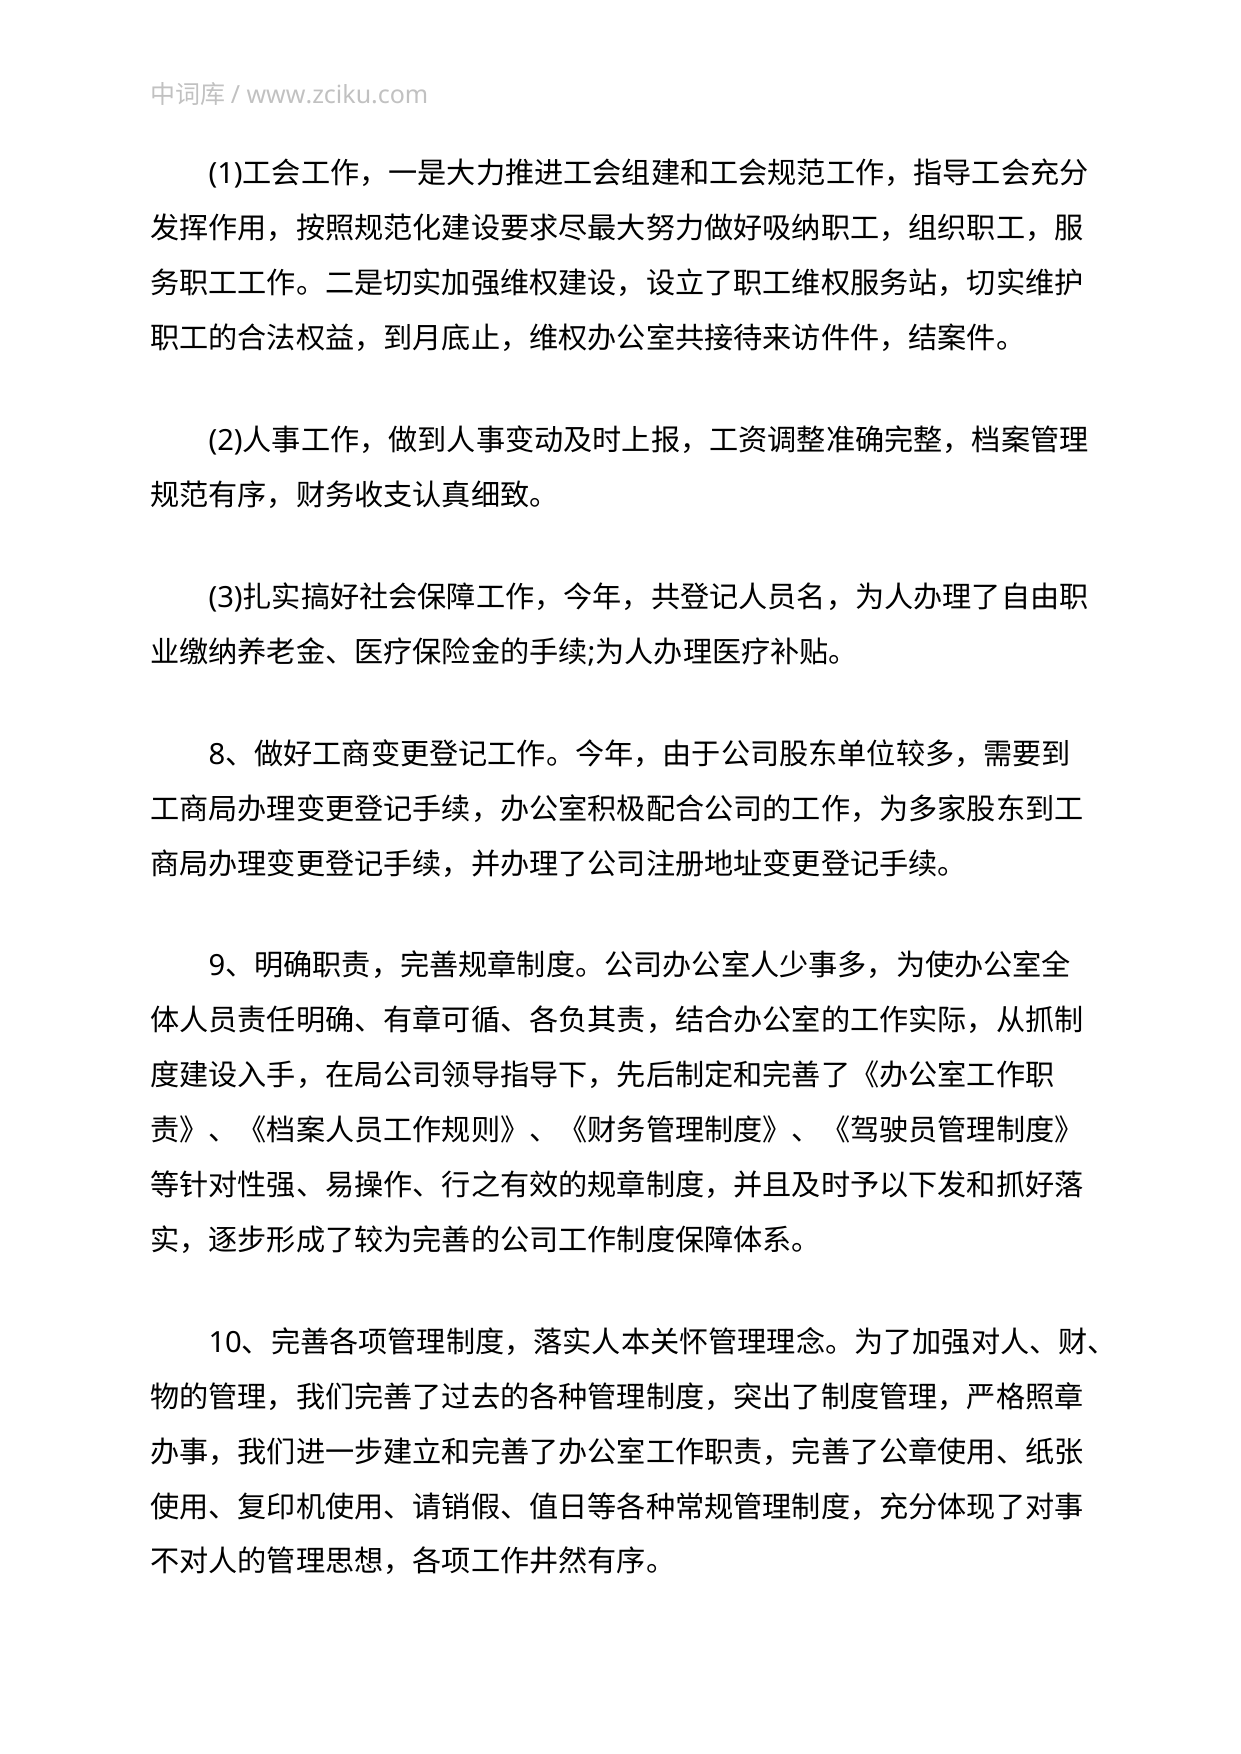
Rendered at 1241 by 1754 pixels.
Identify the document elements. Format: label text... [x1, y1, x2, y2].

text (1)工会工作，一是大力推进工会组建和工会规范工作，指导工会充分发挥作用，按照规范化建设要求尽最大努力做好吸纳职工，组织职工，服务职工工作。二是切实加强维权建设，设立了职工维权服务站，切实维护职工的合法权益，到月底止，维权办公室共接待来访件件，结案件。 [150, 150, 1090, 357]
text (3)扎实搞好社会保障工作，今年，共登记人员名，为人办理了自由职业缴纳养老金、医疗保险金的手续;为人办理医疗补贴。 [150, 573, 1090, 671]
text 10、完善各项管理制度，落实人本关怀管理理念。为了加强对人、财、物的管理，我们完善了过去的各种管理制度，突出了制度管理，严格照章办事，我们进一步建立和完善了办公室工作职责，完善了公章使用、纸张使用、复印机使用、请销假、值日等各种常规管理制度，充分体现了对事不对人的管理思想，各项工作井然有序。 [150, 1318, 1090, 1580]
text 9、明确职责，完善规章制度。公司办公室人少事多，为使办公室全体人员责任明确、有章可循、各负其责，结合办公室的工作实际，从抓制度建设入手，在局公司领导指导下，先后制定和完善了《办公室工作职责》、《档案人员工作规则》、《财务管理制度》、《驾驶员管理制度》等针对性强、易操作、行之有效的规章制度，并且及时予以下发和抓好落实，逐步形成了较为完善的公司工作制度保障体系。 [150, 942, 1090, 1259]
text (2)人事工作，做到人事变动及时上报，工资调整准确完整，档案管理规范有序，财务收支认真细致。 [150, 417, 1090, 514]
text 8、做好工商变更登记工作。今年，由于公司股东单位较多，需要到工商局办理变更登记手续，办公室积极配合公司的工作，为多家股东到工商局办理变更登记手续，并办理了公司注册地址变更登记手续。 [150, 730, 1090, 882]
